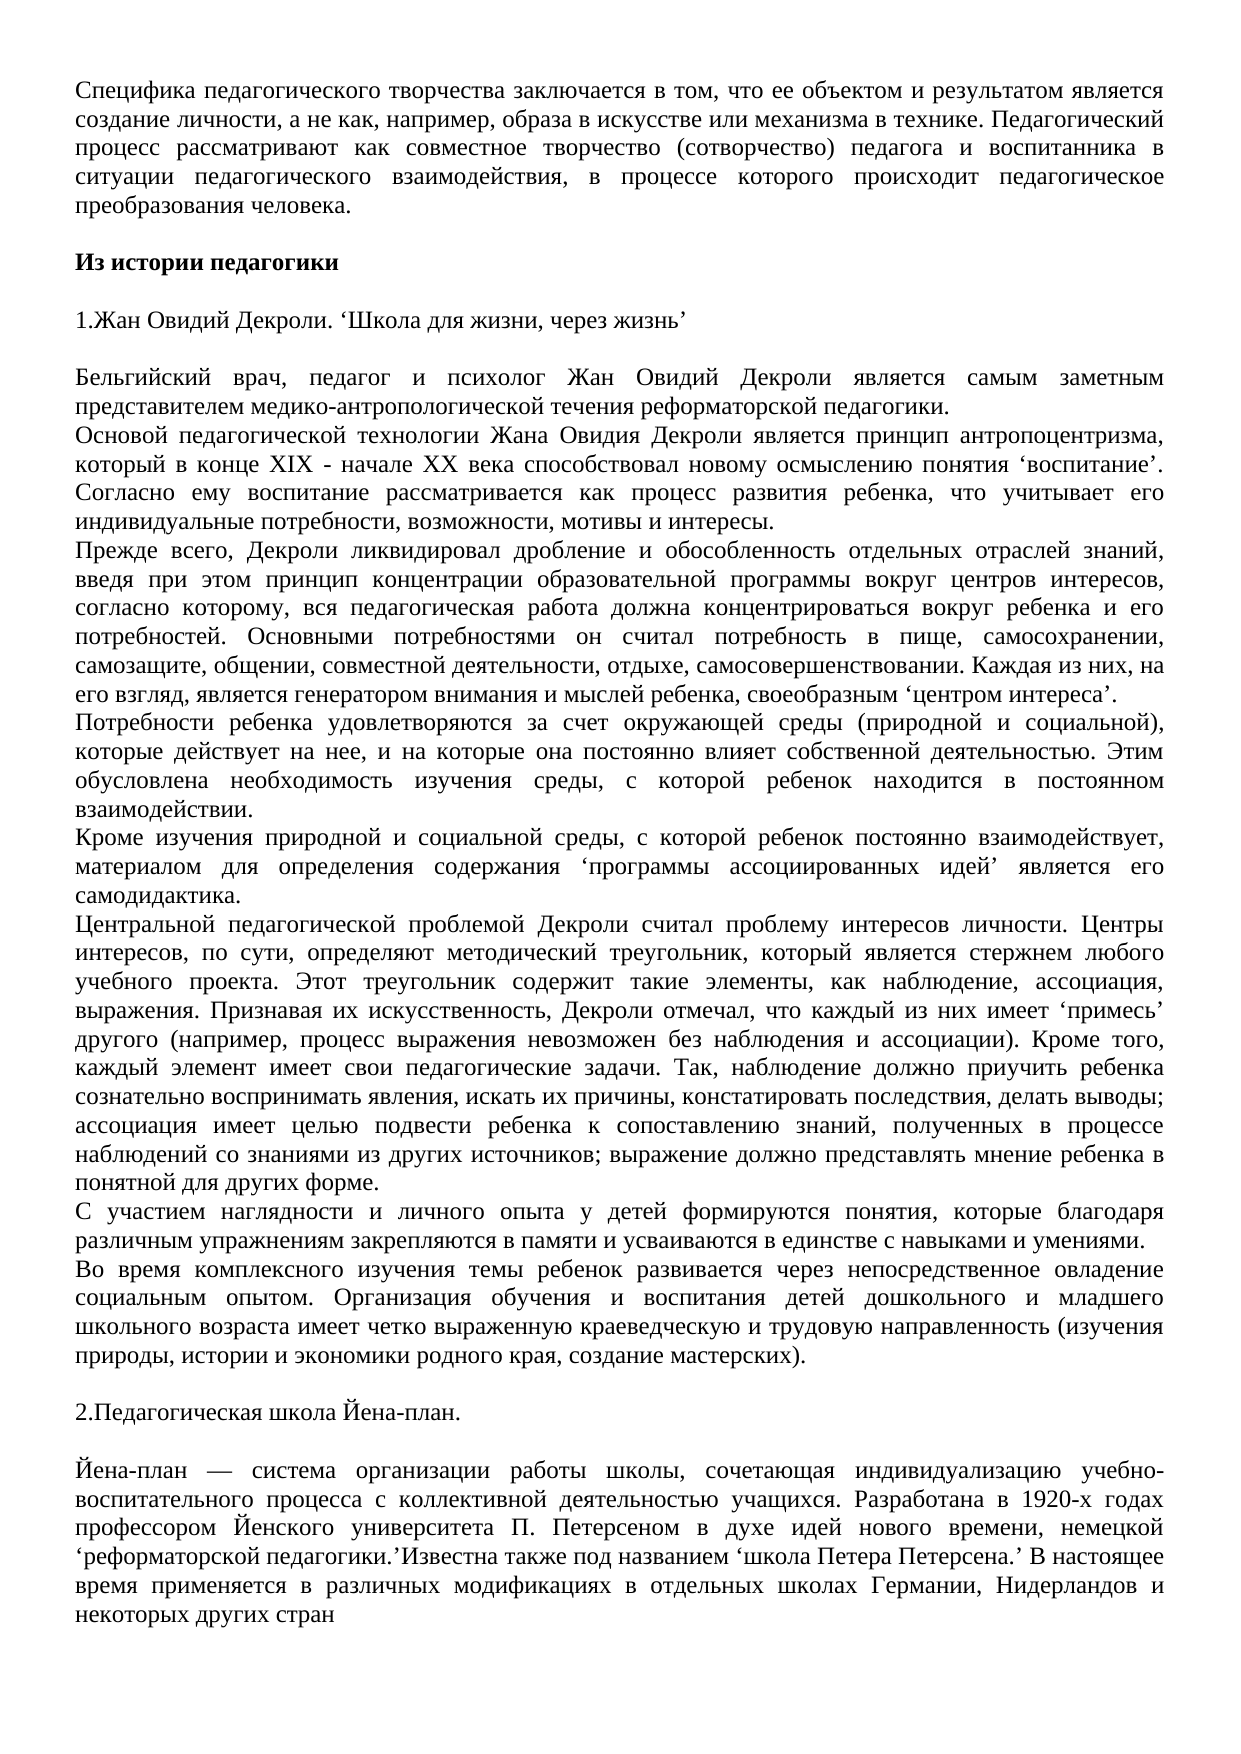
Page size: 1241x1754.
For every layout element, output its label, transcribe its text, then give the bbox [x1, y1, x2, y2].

text Из истории педагогики [75, 247, 1165, 276]
text Йена-план — система организации работы школы, сочетающая индивидуализацию учебно-воспитательного процесса с коллективной деятельностью учащихся. Разработана в 1920-х годах профессором Йенского университета П. Петерсеном в духе идей нового времени, немецкой ‘реформаторской педагогики.’Известна также под названием ‘школа Петера Петерсена.’ В настоящее время применяется в различных модификациях в отдельных школах Германии, Нидерландов и некоторых других стран [75, 1455, 1165, 1627]
text 1.Жан Овидий Декроли. ‘Школа для жизни, через жизнь’ [75, 305, 1165, 334]
text Центральной педагогической проблемой Декроли считал проблему интересов личности. Центры интересов, по сути, определяют методический треугольник, который является стержнем любого учебного проекта. Этот треугольник содержит такие элементы, как наблюдение, ассоциация, выражения. Признавая их искусственность, Декроли отмечал, что каждый из них имеет ‘примесь’ другого (например, процесс выражения невозможен без наблюдения и ассоциации). Кроме того, каждый элемент имеет свои педагогические задачи. Так, наблюдение должно приучить ребенка сознательно воспринимать явления, искать их причины, констатировать последствия, делать выводы; ассоциация имеет целью подвести ребенка к сопоставлению знаний, полученных в процессе наблюдений со знаниями из других источников; выражение должно представлять мнение ребенка в понятной для других форме. [75, 909, 1165, 1196]
text Прежде всего, Декроли ликвидировал дробление и обособленность отдельных отраслей знаний, введя при этом принцип концентрации образовательной программы вокруг центров интересов, согласно которому, вся педагогическая работа должна концентрироваться вокруг ребенка и его потребностей. Основными потребностями он считал потребность в пище, самосохранении, самозащите, общении, совместной деятельности, отдыхе, самосовершенствовании. Каждая из них, на его взгляд, является генератором внимания и мыслей ребенка, своеобразным ‘центром интереса’. [75, 535, 1165, 707]
text Основой педагогической технологии Жана Овидия Декроли является принцип антропоцентризма, который в конце XIX - начале XX века способствовал новому осмыслению понятия ‘воспитание’. Согласно ему воспитание рассматривается как процесс развития ребенка, что учитывает его индивидуальные потребности, возможности, мотивы и интересы. [75, 420, 1165, 535]
text Потребности ребенка удовлетворяются за счет окружающей среды (природной и социальной), которые действует на нее, и на которые она постоянно влияет собственной деятельностью. Этим обусловлена необходимость изучения среды, с которой ребенок находится в постоянном взаимодействии. [75, 707, 1165, 822]
text С участием наглядности и личного опыта у детей формируются понятия, которые благодаря различным упражнениям закрепляются в памяти и усваиваются в единстве с навыками и умениями. [75, 1196, 1165, 1254]
text Специфика педагогического творчества заключается в том, что ее объектом и результатом является создание личности, а не как, например, образа в искусстве или механизма в технике. Педагогический процесс рассматривают как совместное творчество (сотворчество) педагога и воспитанника в ситуации педагогического взаимодействия, в процессе которого происходит педагогическое преобразования человека. [75, 75, 1165, 219]
text Бельгийский врач, педагог и психолог Жан Овидий Декроли является самым заметным представителем медико-антропологической течения реформаторской педагогики. [75, 362, 1165, 420]
text Во время комплексного изучения темы ребенок развивается через непосредственное овладение социальным опытом. Организация обучения и воспитания детей дошкольного и младшего школьного возраста имеет четко выраженную краеведческую и трудовую направленность (изучения природы, истории и экономики родного края, создание мастерских). [75, 1254, 1165, 1369]
text Кроме изучения природной и социальной среды, с которой ребенок постоянно взаимодействует, материалом для определения содержания ‘программы ассоциированных идей’ является его самодидактика. [75, 822, 1165, 909]
text 2.Педагогическая школа Йена-план. [75, 1397, 1165, 1426]
